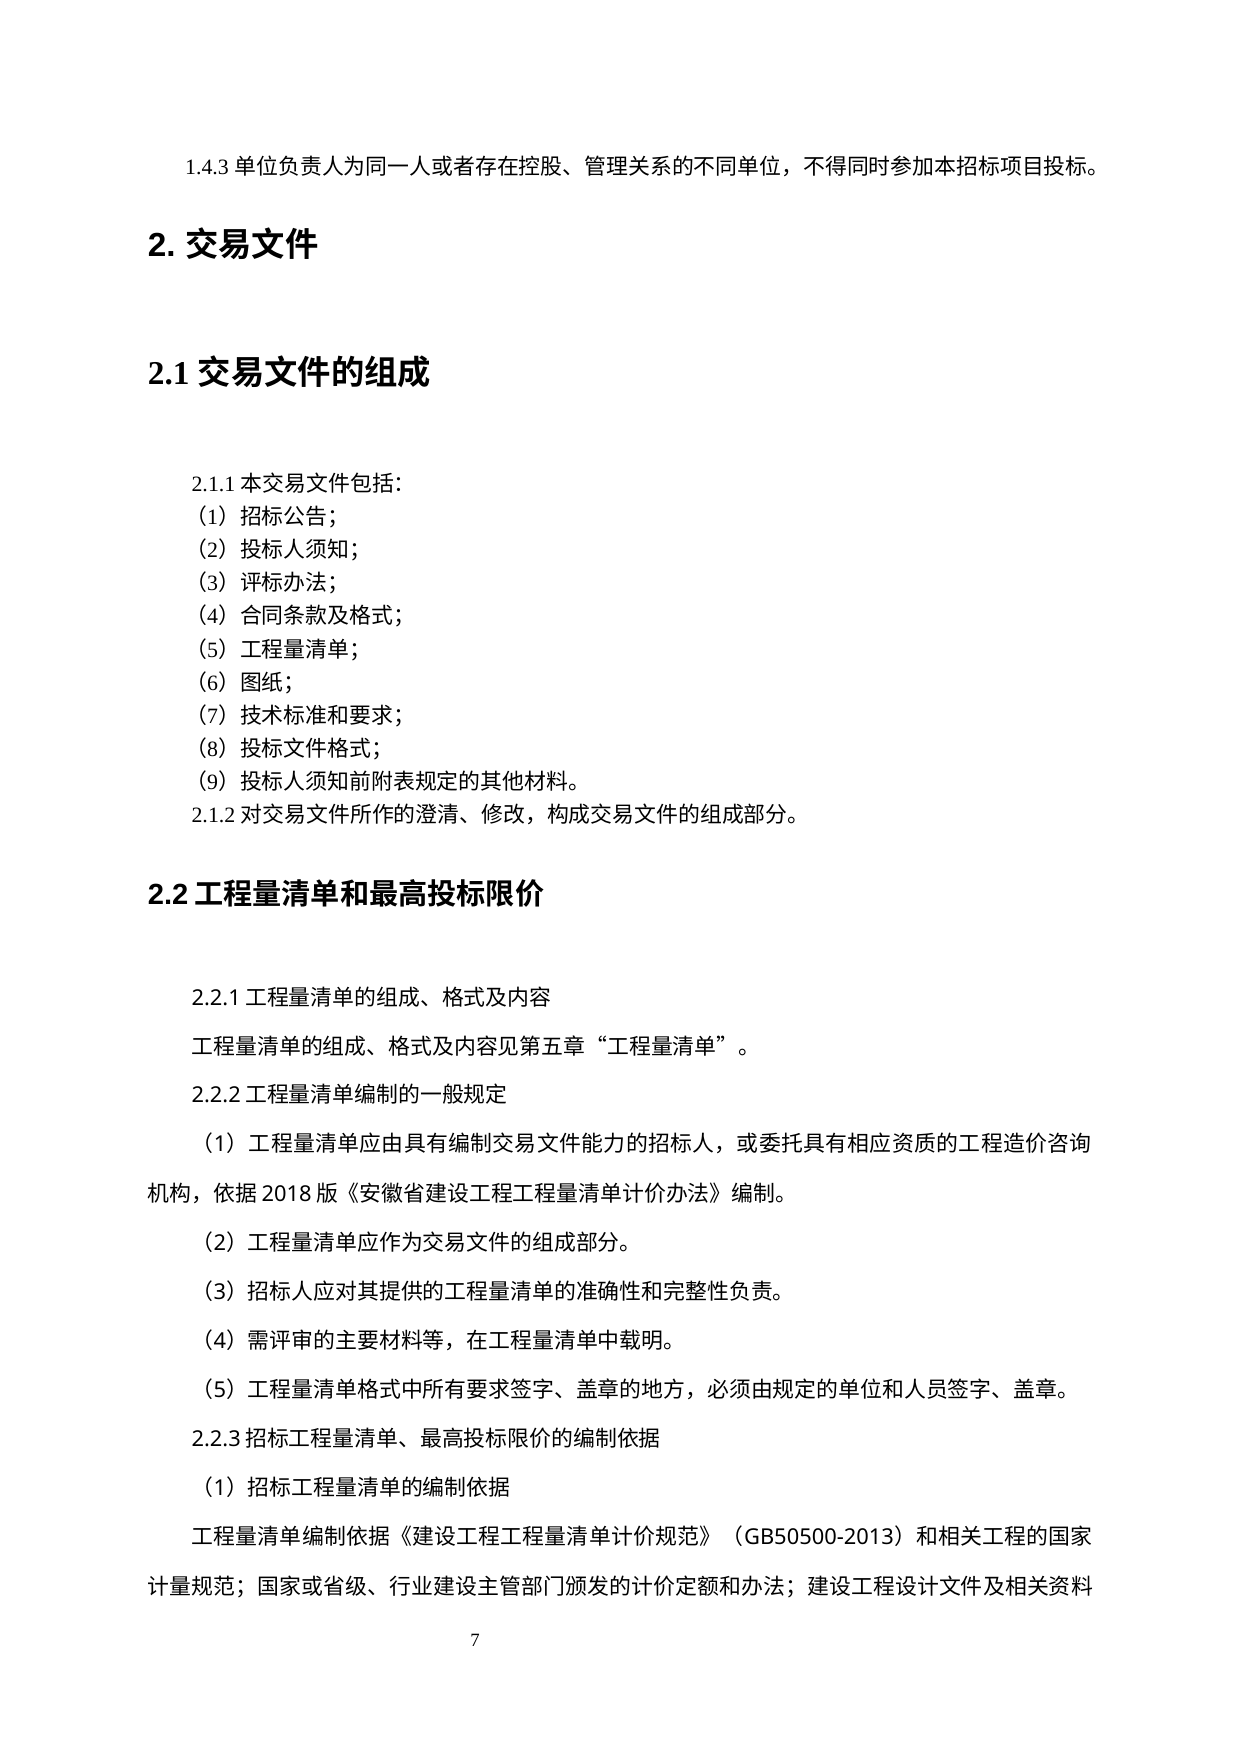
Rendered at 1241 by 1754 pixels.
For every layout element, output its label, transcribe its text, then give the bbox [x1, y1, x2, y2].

text （2）投标人须知； [148, 532, 1093, 565]
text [148, 1518, 1093, 1601]
text （5）工程量清单格式中所有要求签字、盖章的地方，必须由规定的单位和人员签字、盖章。 [148, 1371, 1093, 1404]
subtitle 2.2工程量清单和最高投标限价 [148, 859, 1093, 925]
text （5）工程量清单； [148, 631, 1093, 664]
text 1.4.3 单位负责人为同一人或者存在控股、管理关系的不同单位，不得同时参加本招标项目投标。 [148, 148, 1093, 181]
text 2.1.1 本交易文件包括： [148, 465, 1093, 498]
text （9）投标人须知前附表规定的其他材料。 [148, 763, 1093, 797]
text （3）评标办法； [148, 565, 1093, 598]
text （1）招标工程量清单的编制依据 [148, 1469, 1093, 1502]
text 2.2.1工程量清单的组成、格式及内容 [148, 979, 1093, 1012]
text 2.2.3招标工程量清单、最高投标限价的编制依据 [148, 1420, 1093, 1453]
text （6）图纸； [148, 664, 1093, 697]
text 2.1.2 对交易文件所作的澄清、修改，构成交易文件的组成部分。 [148, 797, 1093, 830]
text 工程量清单的组成、格式及内容见第五章“工程量清单”。 [148, 1028, 1093, 1061]
text （1）招标公告； [148, 498, 1093, 532]
text 2.2.2工程量清单编制的一般规定 [148, 1077, 1093, 1110]
text （8）投标文件格式； [148, 730, 1093, 763]
text （7）技术标准和要求； [148, 697, 1093, 730]
text （1）工程量清单应由具有编制交易文件能力的招标人，或委托具有相应资质的工程造价咨询机构，依据2018版《安徽省建设工程工程量清单计价办法》编制。 [148, 1126, 1093, 1209]
text （2）工程量清单应作为交易文件的组成部分。 [148, 1224, 1093, 1258]
text （4）需评审的主要材料等，在工程量清单中载明。 [148, 1322, 1093, 1356]
text （3）招标人应对其提供的工程量清单的准确性和完整性负责。 [148, 1273, 1093, 1307]
subtitle 2.1 交易文件的组成 [148, 337, 1093, 403]
text （4）合同条款及格式； [148, 598, 1093, 631]
subtitle 2. 交易文件 [148, 208, 1093, 275]
